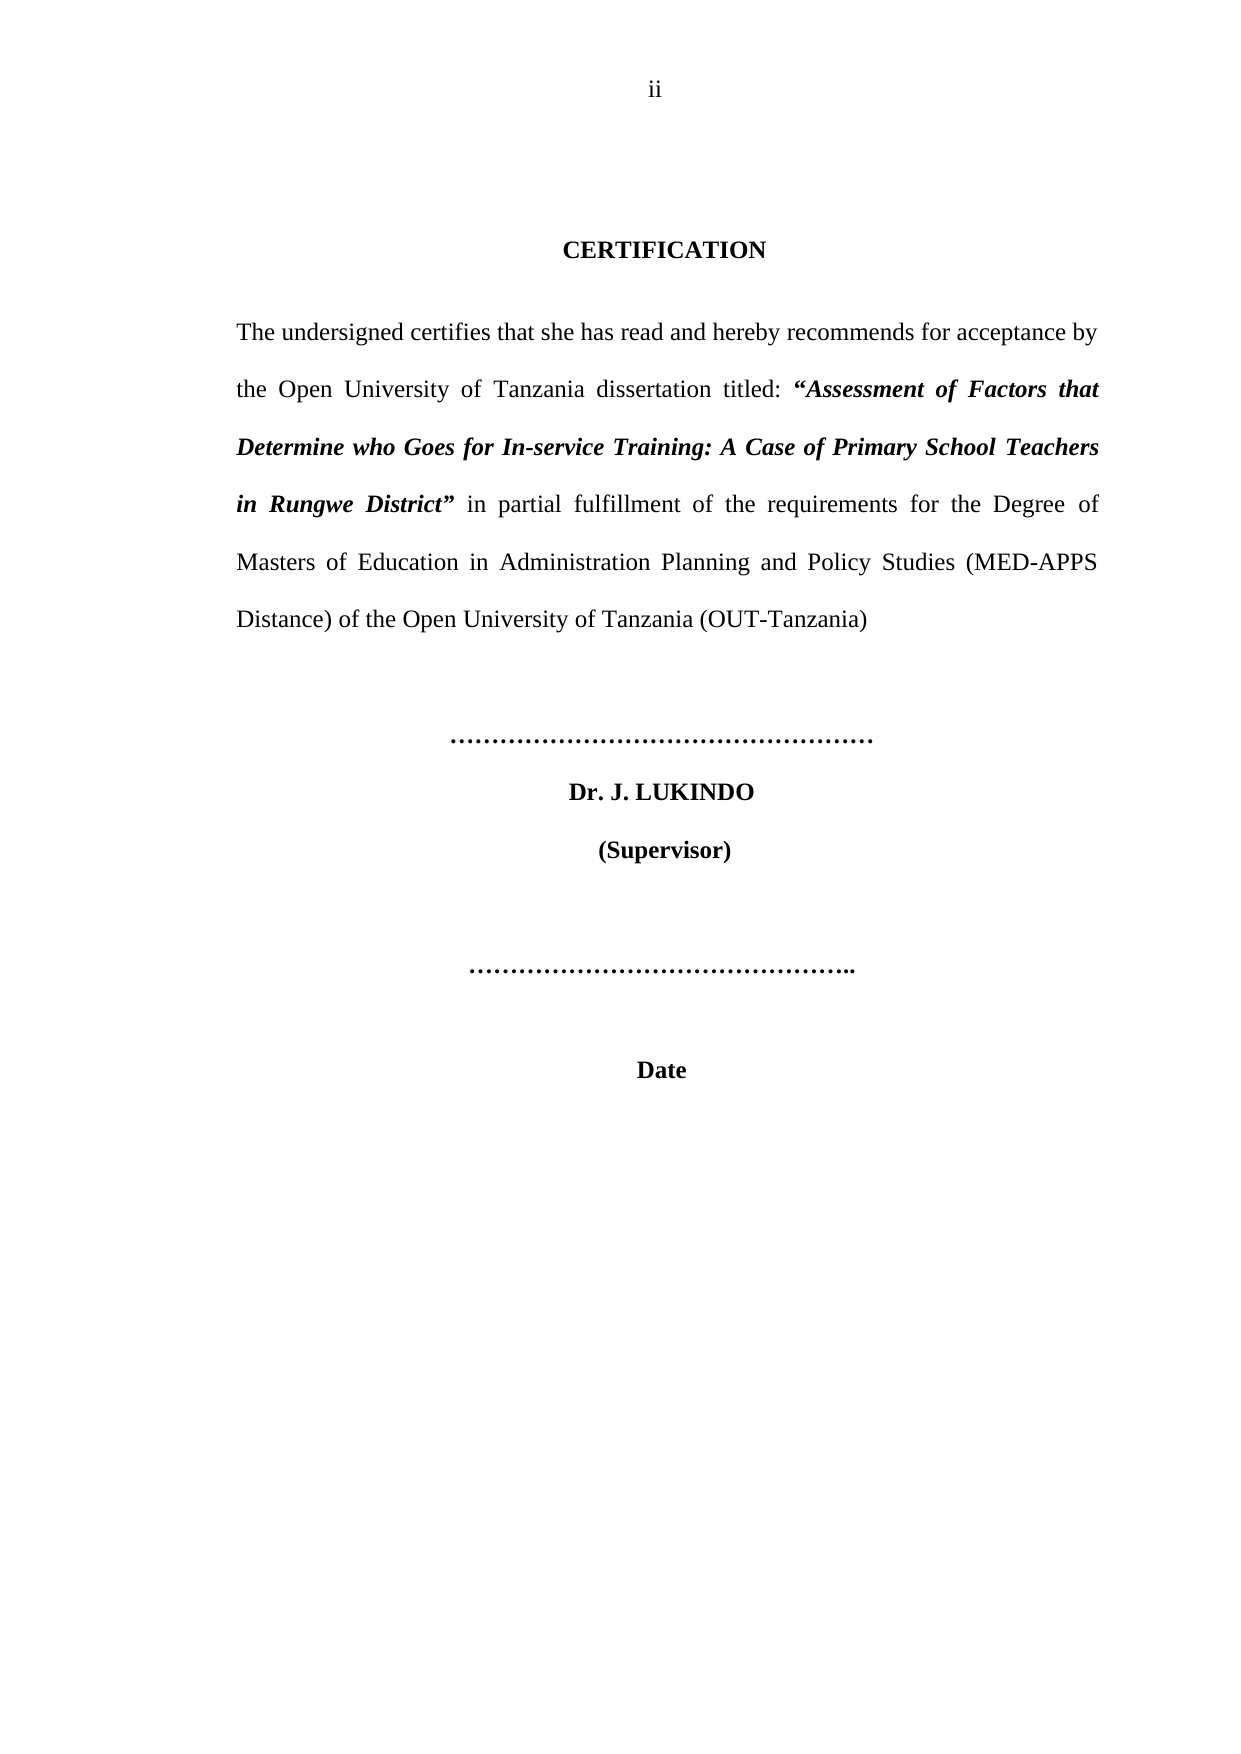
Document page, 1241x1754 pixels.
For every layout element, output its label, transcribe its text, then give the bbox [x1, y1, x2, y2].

text The undersigned certifies that she has read and hereby recommends for acceptance by the Open University of Tanzania dissertation titled: “Assessment of Factors that Determine who Goes for In-service Training: A Case of Primary School Teachers in Rungwe District” in partial fulfillment of the requirements for the Degree of Masters of Education in Administration Planning and Policy Studies (MED-APPS Distance) of the Open University of Tanzania (OUT-Tanzania) [236, 317, 1099, 633]
subtitle …………………………………………… Dr. J. LUKINDO [449, 720, 874, 806]
subtitle Date [453, 1056, 870, 1084]
subtitle ……………………………………….. [453, 950, 870, 979]
text (Supervisor) [248, 835, 1082, 863]
subtitle CERTIFICATION [248, 235, 1081, 263]
